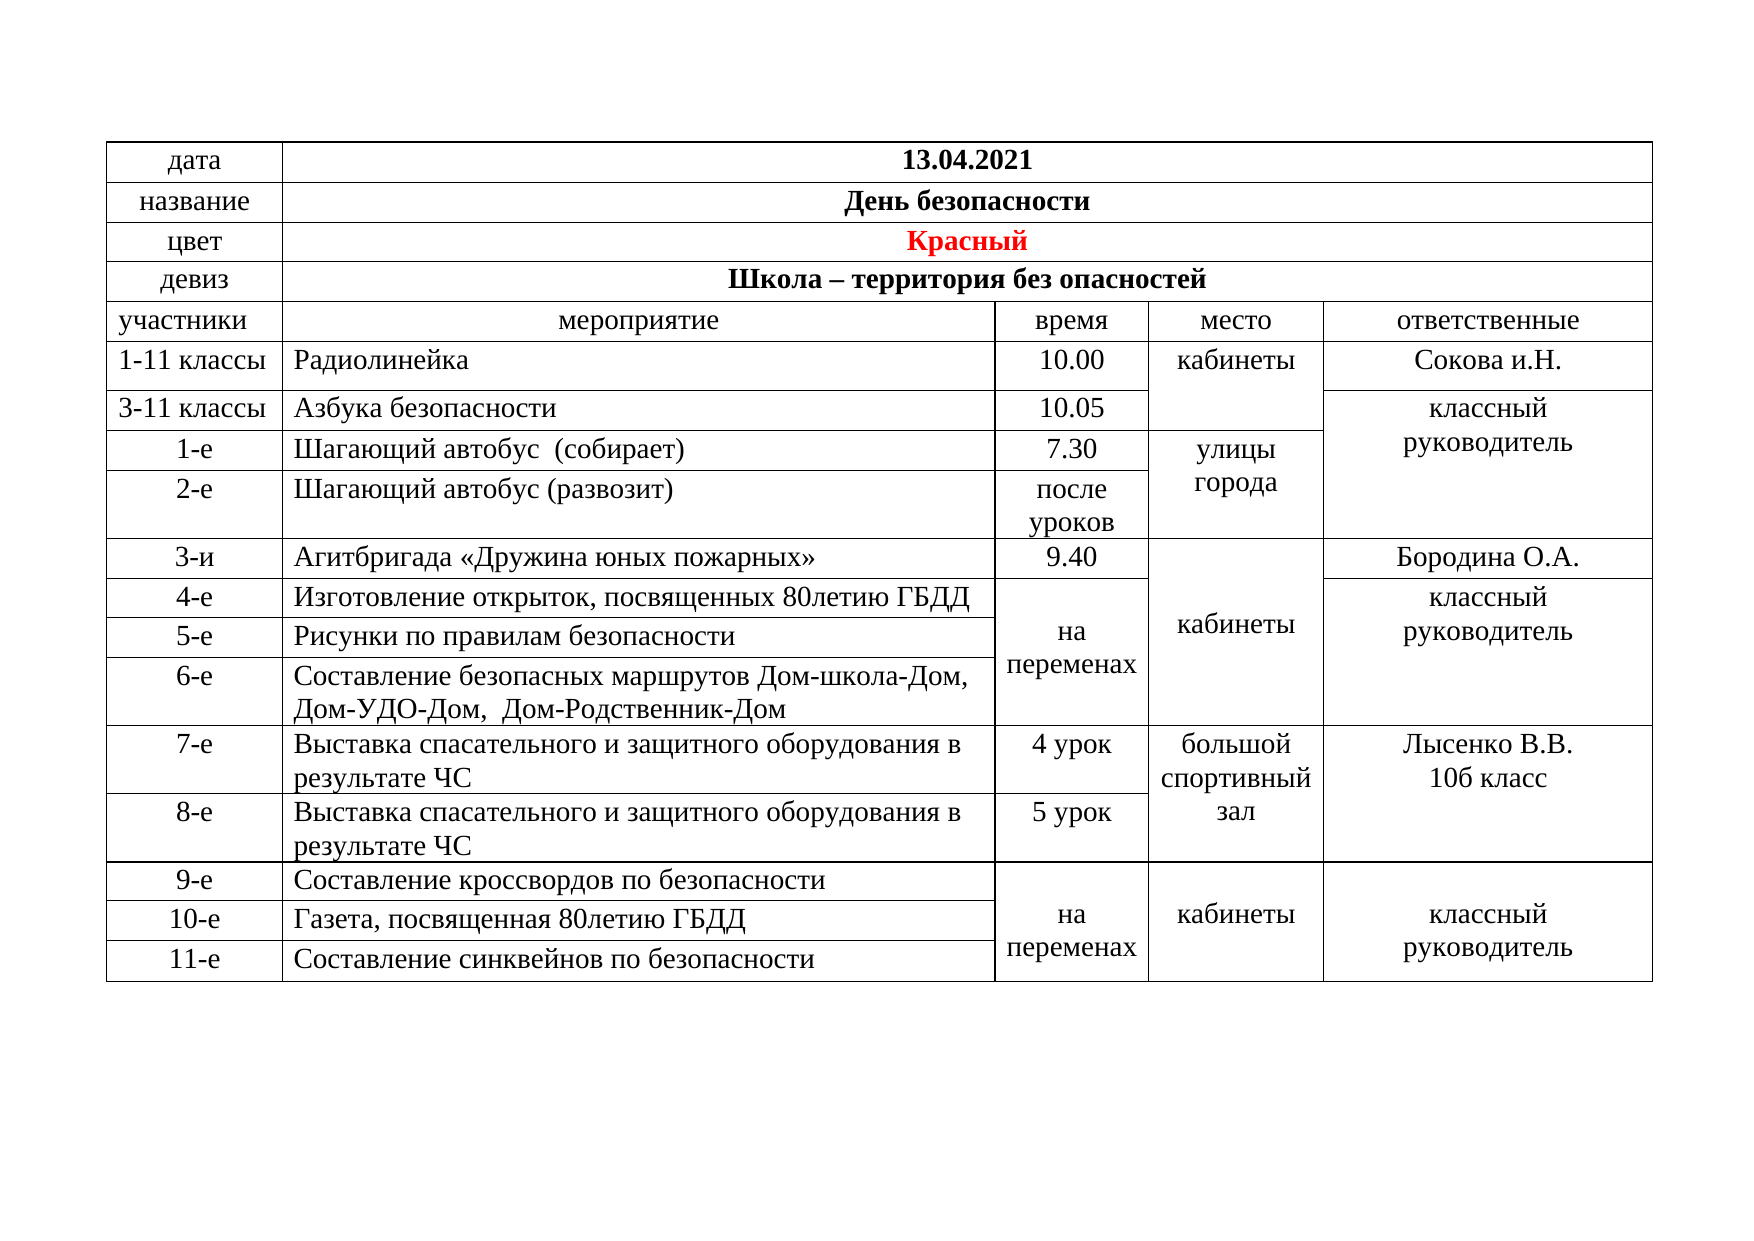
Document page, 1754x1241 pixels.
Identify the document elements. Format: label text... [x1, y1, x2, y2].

table_cell на переменах [996, 863, 1148, 981]
table_cell Газета, посвященная 80летию ГБДД [283, 901, 994, 940]
table_cell 11-е [107, 941, 282, 981]
table_header 13.04.2021 [283, 143, 1652, 182]
table_cell 10-е [107, 901, 282, 940]
table_cell Бородина О.А. [1324, 539, 1652, 578]
table_cell мероприятие [283, 302, 994, 341]
table_cell 5 урок [996, 794, 1148, 861]
table_cell цвет [107, 223, 282, 261]
table_cell Составление кроссвордов по безопасности [283, 863, 994, 900]
table_cell Выставка спасательного и защитного оборудования в результате ЧС [283, 794, 994, 861]
table_cell Азбука безопасности [283, 391, 994, 430]
table_cell 10.00 [996, 342, 1148, 389]
table_cell Рисунки по правилам безопасности [283, 618, 994, 657]
table_cell 1-11 классы [107, 342, 282, 389]
table_cell время [996, 302, 1148, 341]
table_cell Агитбригада «Дружина юных пожарных» [283, 539, 994, 578]
table_cell классный руководитель [1324, 579, 1652, 725]
table_cell 9.40 [996, 539, 1148, 578]
table_cell кабинеты [1149, 342, 1323, 430]
table_cell День безопасности [283, 183, 1652, 222]
table_cell кабинеты [1149, 539, 1323, 725]
table_cell кабинеты [1149, 863, 1323, 981]
table_cell девиз [107, 262, 282, 301]
table_cell 3-и [107, 539, 282, 578]
table_cell Школа – территория без опасностей [283, 262, 1652, 301]
table_cell улицы города [1149, 431, 1323, 538]
table_cell 6-е [107, 658, 282, 725]
table_cell 9-е [107, 863, 282, 900]
table_cell название [107, 183, 282, 222]
table_cell классный руководитель [1324, 391, 1652, 538]
table_cell 4 урок [996, 726, 1148, 793]
table_cell 8-е [107, 794, 282, 861]
table_cell Шагающий автобус (собирает) [283, 431, 994, 470]
table_cell 10.05 [996, 391, 1148, 430]
table_cell 3-11 классы [107, 391, 282, 430]
table_cell Шагающий автобус (развозит) [283, 471, 994, 538]
table_cell 7.30 [996, 431, 1148, 470]
table_cell 1-е [107, 431, 282, 470]
table_cell 7-е [107, 726, 282, 793]
table_cell Красный [283, 223, 1652, 261]
table_cell Составление синквейнов по безопасности [283, 941, 994, 981]
table_cell на переменах [996, 579, 1148, 725]
table_cell участники [107, 302, 282, 341]
table_cell 4-е [107, 579, 282, 617]
table_cell Выставка спасательного и защитного оборудования в результате ЧС [283, 726, 994, 793]
table_cell Изготовление открыток, посвященных 80летию ГБДД [283, 579, 994, 617]
table_cell место [1149, 302, 1323, 341]
table_cell Радиолинейка [283, 342, 994, 389]
table_cell 2-е [107, 471, 282, 538]
table_cell большой спортивный зал [1149, 726, 1323, 861]
table_cell ответственные [1324, 302, 1652, 341]
table_cell Лысенко В.В. 10б класс [1324, 726, 1652, 861]
table_cell классный руководитель [1324, 863, 1652, 981]
table_cell после уроков [996, 471, 1148, 538]
table_header дата [107, 143, 282, 182]
table_cell Сокова и.Н. [1324, 342, 1652, 389]
table_cell 5-е [107, 618, 282, 657]
table_cell Составление безопасных маршрутов Дом-школа-Дом, Дом-УДО-Дом, Дом-Родственник-Дом [283, 658, 994, 725]
